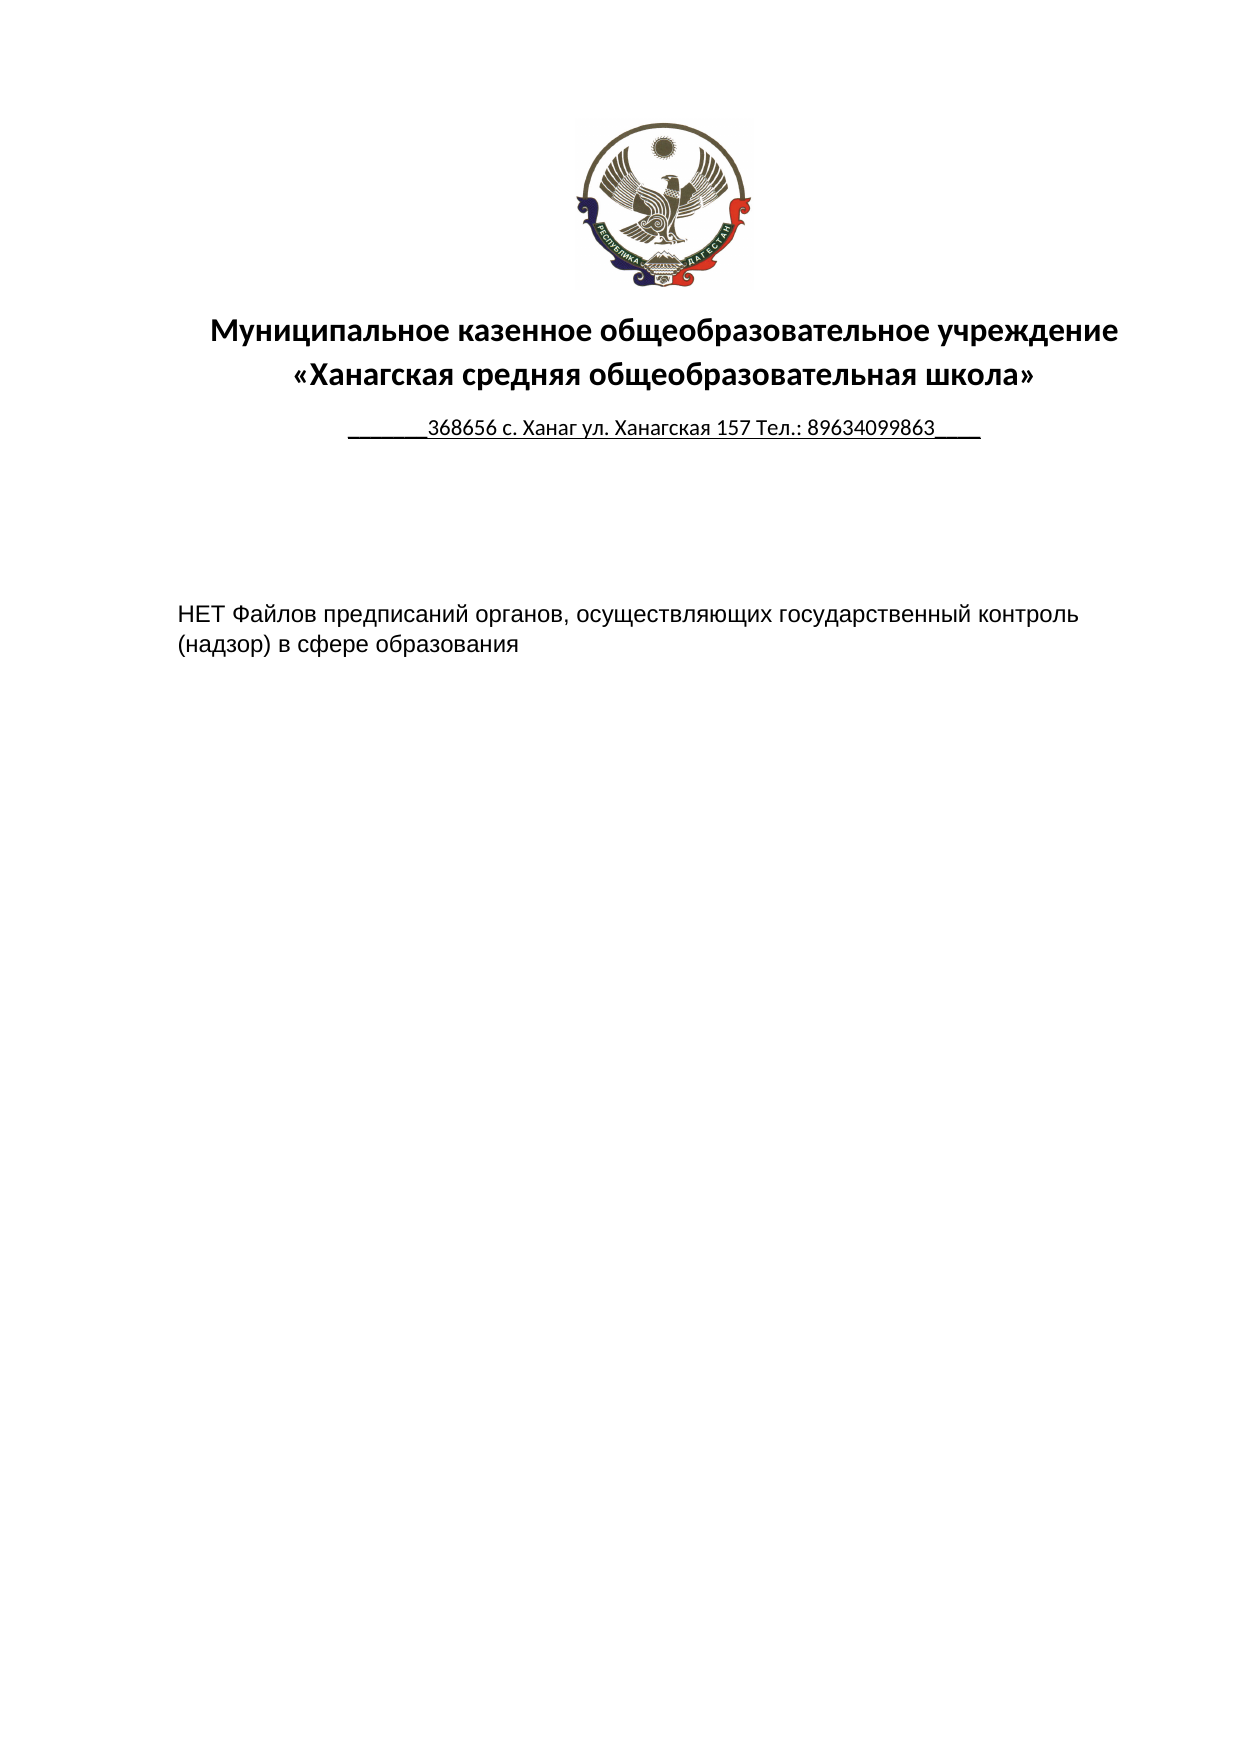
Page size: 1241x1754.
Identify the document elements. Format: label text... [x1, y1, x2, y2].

text НЕТ Файлов предписаний органов, осуществляющих государственный контроль (надзор) в сфере образования [177, 600, 1152, 657]
picture [574, 118, 755, 290]
text _______368656 с. Ханаг ул. Ханагская 157 Тел.: 89634099863____ [177, 413, 1152, 441]
text Муниципальное казенное общеобразовательное учреждение «Ханагская средняя общеобразовательная школа» [177, 309, 1152, 393]
